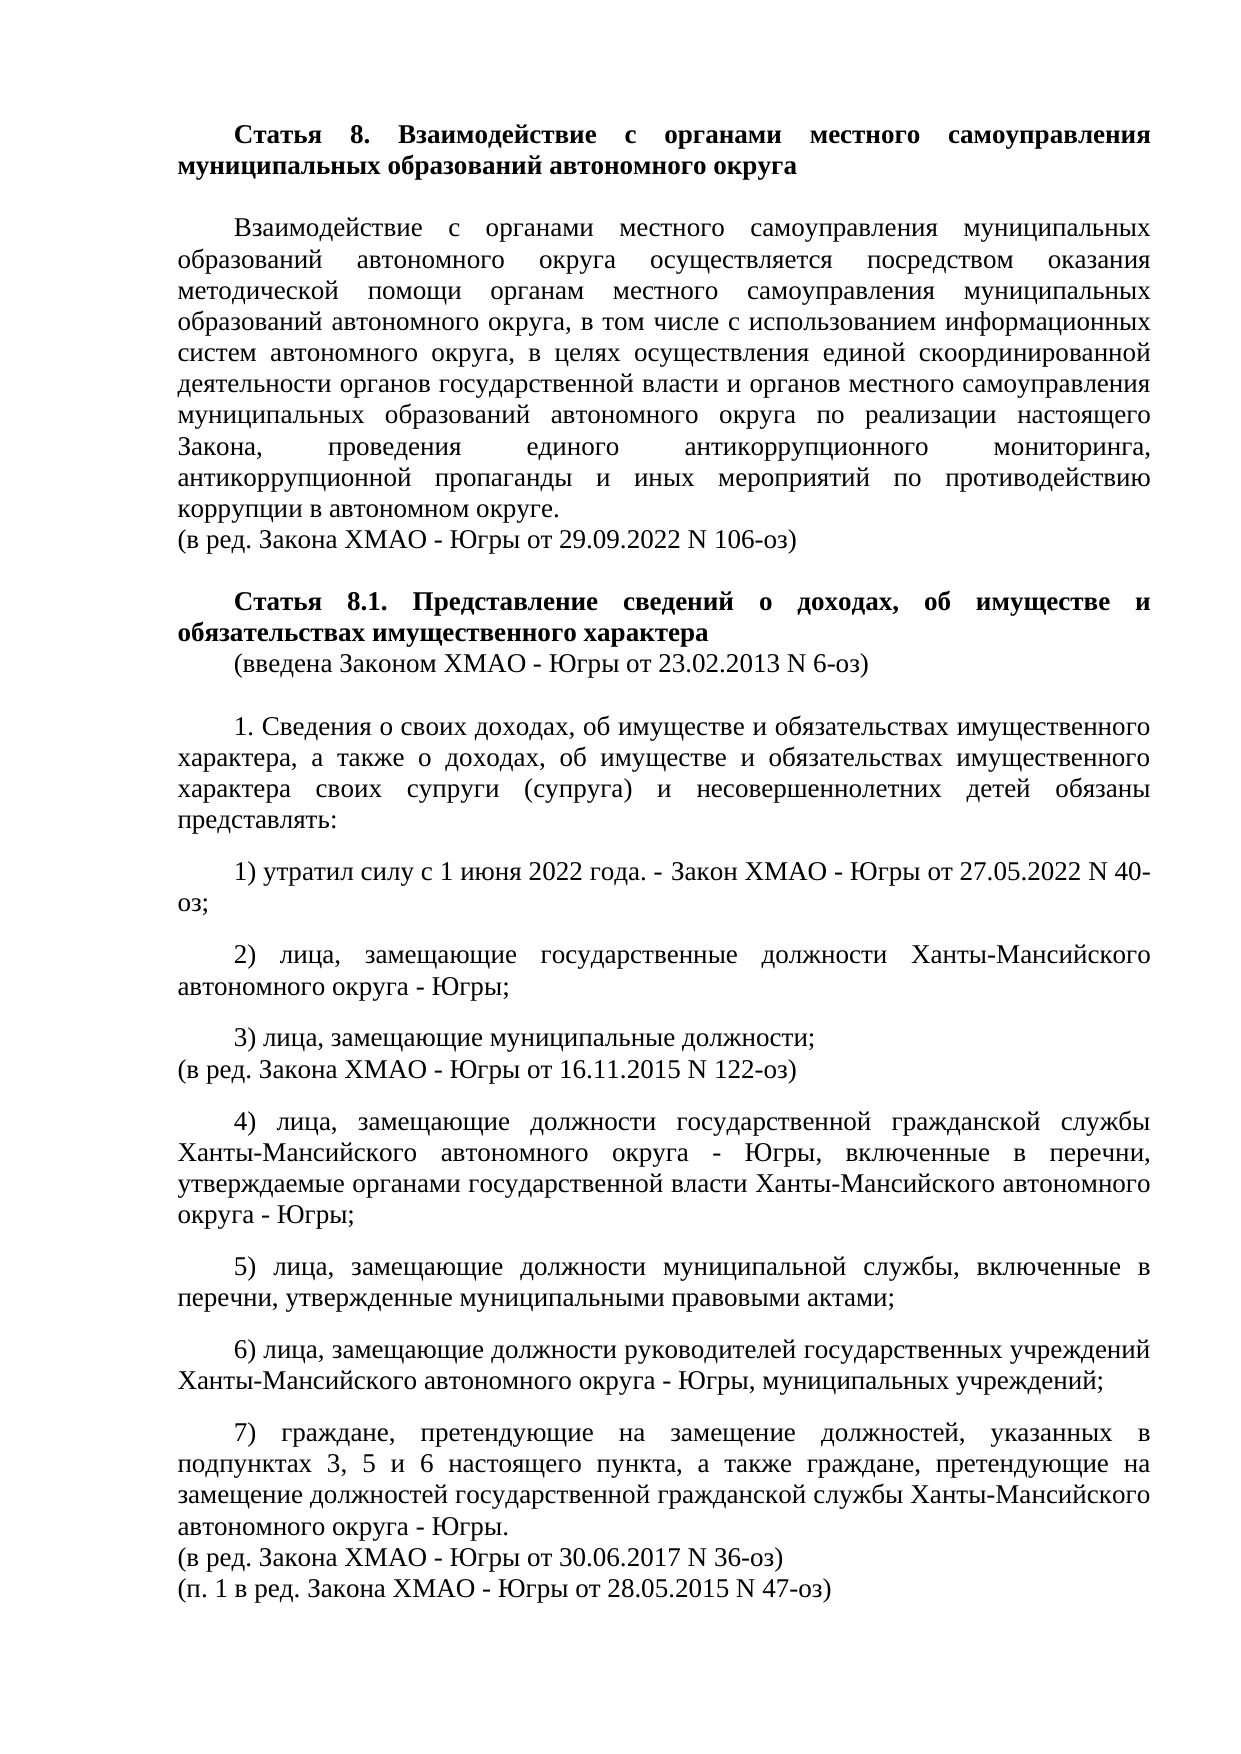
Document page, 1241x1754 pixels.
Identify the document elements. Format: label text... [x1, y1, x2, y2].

text (в ред. Закона ХМАО - Югры от 29.09.2022 N 106-оз) [177, 523, 1152, 554]
text (в ред. Закона ХМАО - Югры от 30.06.2017 N 36-оз) [177, 1541, 1152, 1572]
text (в ред. Закона ХМАО - Югры от 16.11.2015 N 122-оз) [177, 1053, 1152, 1084]
title Статья 8.1. Представление сведений о доходах, об имуществе и обязательствах имущественного характера [177, 585, 1152, 648]
text (п. 1 в ред. Закона ХМАО - Югры от 28.05.2015 N 47-оз) [177, 1572, 1152, 1603]
text 6) лица, замещающие должности руководителей государственных учреждений Ханты-Мансийского автономного округа - Югры, муниципальных учреждений; [177, 1333, 1152, 1396]
text 1) утратил силу с 1 июня 2022 года. - Закон ХМАО - Югры от 27.05.2022 N 40-оз; [177, 855, 1152, 918]
text 1. Сведения о своих доходах, об имуществе и обязательствах имущественного характера, а также о доходах, об имуществе и обязательствах имущественного характера своих супруги (супруга) и несовершеннолетних детей обязаны представлять: [177, 710, 1152, 834]
text 3) лица, замещающие муниципальные должности; [177, 1022, 1152, 1053]
text Взаимодействие с органами местного самоуправления муниципальных образований автономного округа осуществляется посредством оказания методической помощи органам местного самоуправления муниципальных образований автономного округа, в том числе с использованием информационных систем автономного округа, в целях осуществления единой скоординированной деятельности органов государственной власти и органов местного самоуправления муниципальных образований автономного округа по реализации настоящего Закона, проведения единого антикоррупционного мониторинга, антикоррупционной пропаганды и иных мероприятий по противодействию коррупции в автономном округе. [177, 212, 1152, 523]
text 5) лица, замещающие должности муниципальной службы, включенные в перечни, утвержденные муниципальными правовыми актами; [177, 1250, 1152, 1312]
text 2) лица, замещающие государственные должности Ханты-Мансийского автономного округа - Югры; [177, 938, 1152, 1001]
text 7) граждане, претендующие на замещение должностей, указанных в подпунктах 3, 5 и 6 настоящего пункта, а также граждане, претендующие на замещение должностей государственной гражданской службы Ханты-Мансийского автономного округа - Югры. [177, 1416, 1152, 1541]
text (введена Законом ХМАО - Югры от 23.02.2013 N 6-оз) [177, 648, 1152, 679]
text 4) лица, замещающие должности государственной гражданской службы Ханты-Мансийского автономного округа - Югры, включенные в перечни, утверждаемые органами государственной власти Ханты-Мансийского автономного округа - Югры; [177, 1105, 1152, 1229]
title Статья 8. Взаимодействие с органами местного самоуправления муниципальных образований автономного округа [177, 118, 1152, 180]
